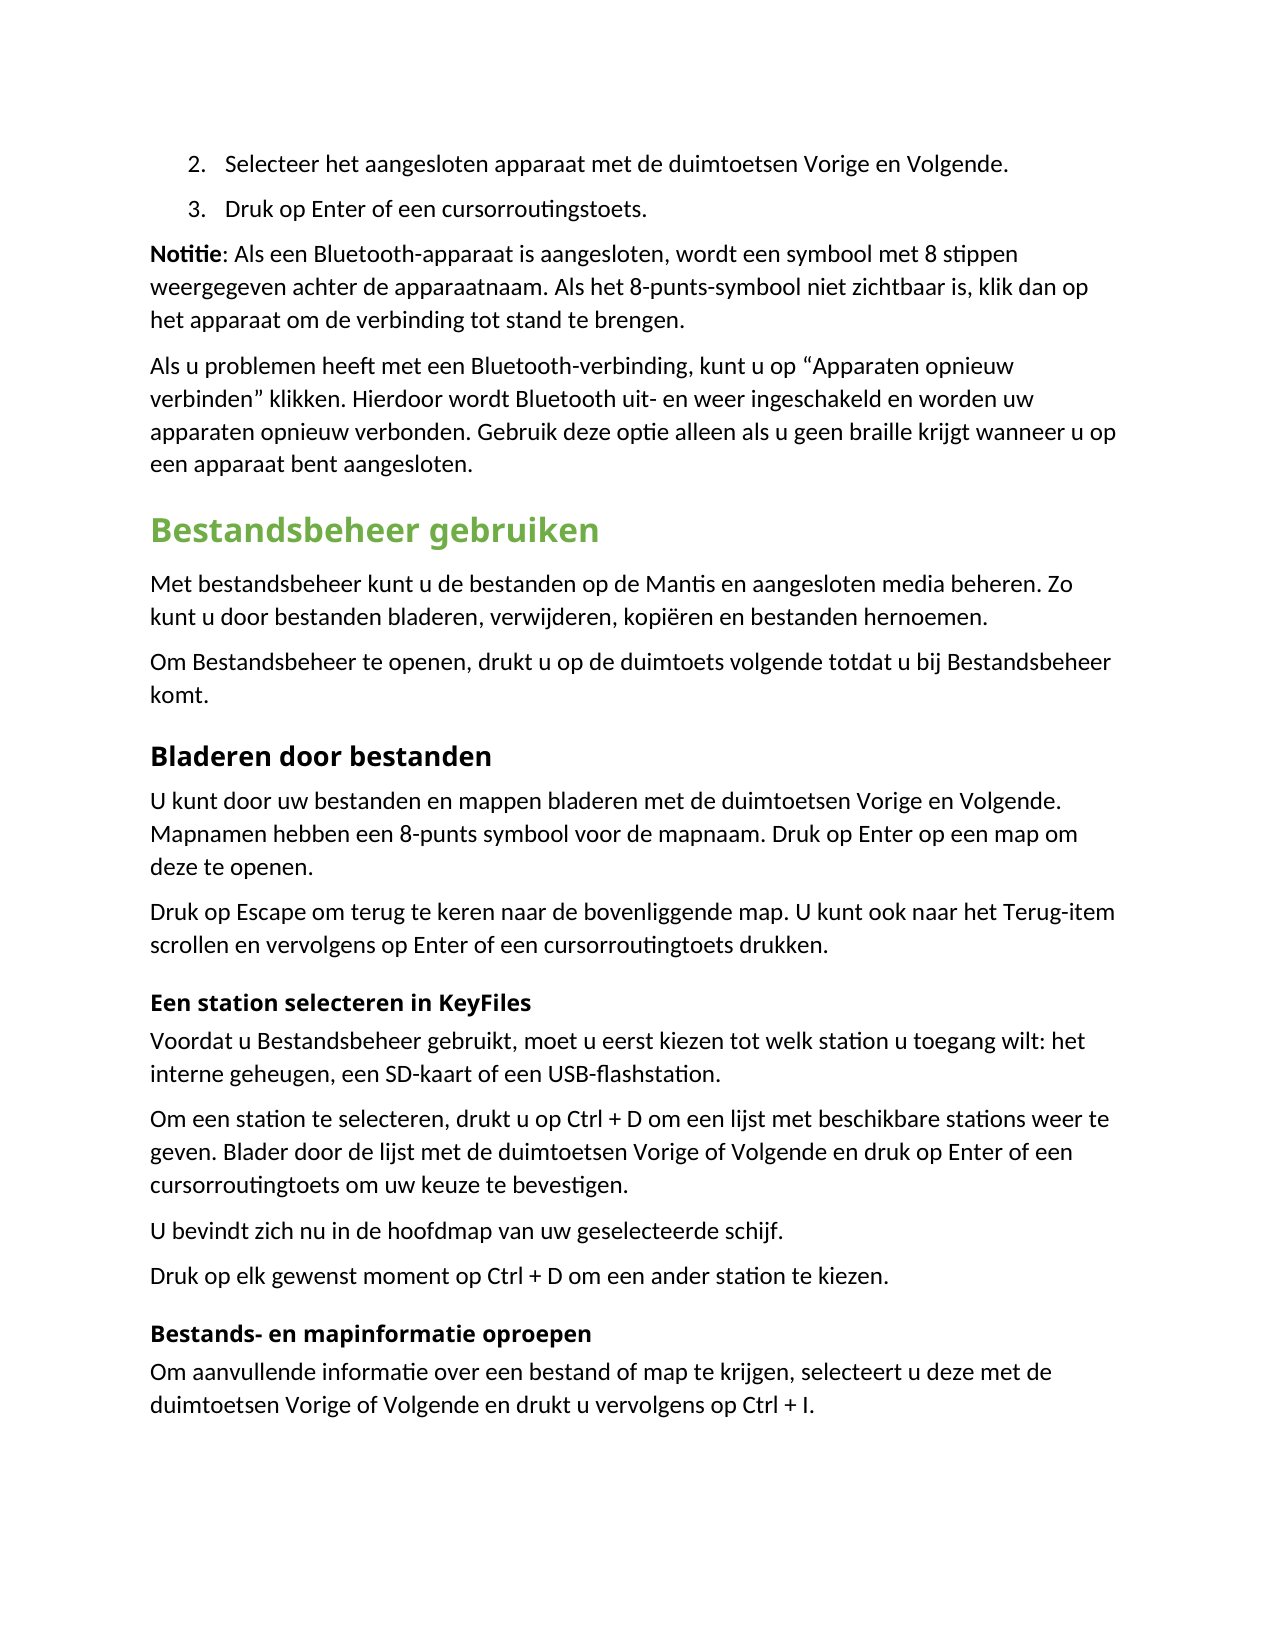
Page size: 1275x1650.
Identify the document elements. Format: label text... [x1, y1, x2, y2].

text Om Bestandsbeheer te openen, drukt u op de duimtoets volgende totdat u bij Bestandsbeheer komt. [150, 646, 1125, 710]
text Met bestandsbeheer kunt u de bestanden op de Mantis en aangesloten media beheren. Zo kunt u door bestanden bladeren, verwijderen, kopiëren en bestanden hernoemen. [150, 568, 1125, 631]
text Als u problemen heeft met een Bluetooth-verbinding, kunt u op “Apparaten opnieuw verbinden” klikken. Hierdoor wordt Bluetooth uit- en weer ingeschakeld en worden uw apparaten opnieuw verbonden. Gebruik deze optie alleen als u geen braille krijgt wanneer u op een apparaat bent aangesloten. [150, 350, 1125, 479]
text Druk op Escape om terug te keren naar de bovenliggende map. U kunt ook naar het Terug-item scrollen en vervolgens op Enter of een cursorroutingtoets drukken. [150, 896, 1125, 960]
subtitle Bladeren door bestanden [150, 737, 1125, 774]
text Druk op elk gewenst moment op Ctrl + D om een ander station te kiezen. [150, 1260, 1125, 1291]
subtitle Bestandsbeheer gebruiken [150, 506, 1125, 552]
subtitle Een station selecteren in KeyFiles [150, 987, 1125, 1018]
list Druk op Enter of een cursorroutingstoets. [187, 193, 1125, 224]
list Selecteer het aangesloten apparaat met de duimtoetsen Vorige en Volgende. [187, 148, 1125, 178]
subtitle Bestands- en mapinformatie oproepen [150, 1318, 1125, 1349]
text Voordat u Bestandsbeheer gebruikt, moet u eerst kiezen tot welk station u toegang wilt: het interne geheugen, een SD-kaart of een USB-flashstation. [150, 1025, 1125, 1089]
text U bevindt zich nu in de hoofdmap van uw geselecteerde schijf. [150, 1215, 1125, 1245]
text Notitie: Als een Bluetooth-apparaat is aangesloten, wordt een symbool met 8 stippen weergegeven achter de apparaatnaam. Als het 8-punts-symbool niet zichtbaar is, klik dan op het apparaat om de verbinding tot stand te brengen. [150, 238, 1125, 335]
text Om aanvullende informatie over een bestand of map te krijgen, selecteert u deze met de duimtoetsen Vorige of Volgende en drukt u vervolgens op Ctrl + I. [150, 1356, 1125, 1419]
text U kunt door uw bestanden en mappen bladeren met de duimtoetsen Vorige en Volgende. Mapnamen hebben een 8-punts symbool voor de mapnaam. Druk op Enter op een map om deze te openen. [150, 785, 1125, 882]
text Om een station te selecteren, drukt u op Ctrl + D om een lijst met beschikbare stations weer te geven. Blader door de lijst met de duimtoetsen Vorige of Volgende en druk op Enter of een cursorroutingtoets om uw keuze te bevestigen. [150, 1103, 1125, 1200]
